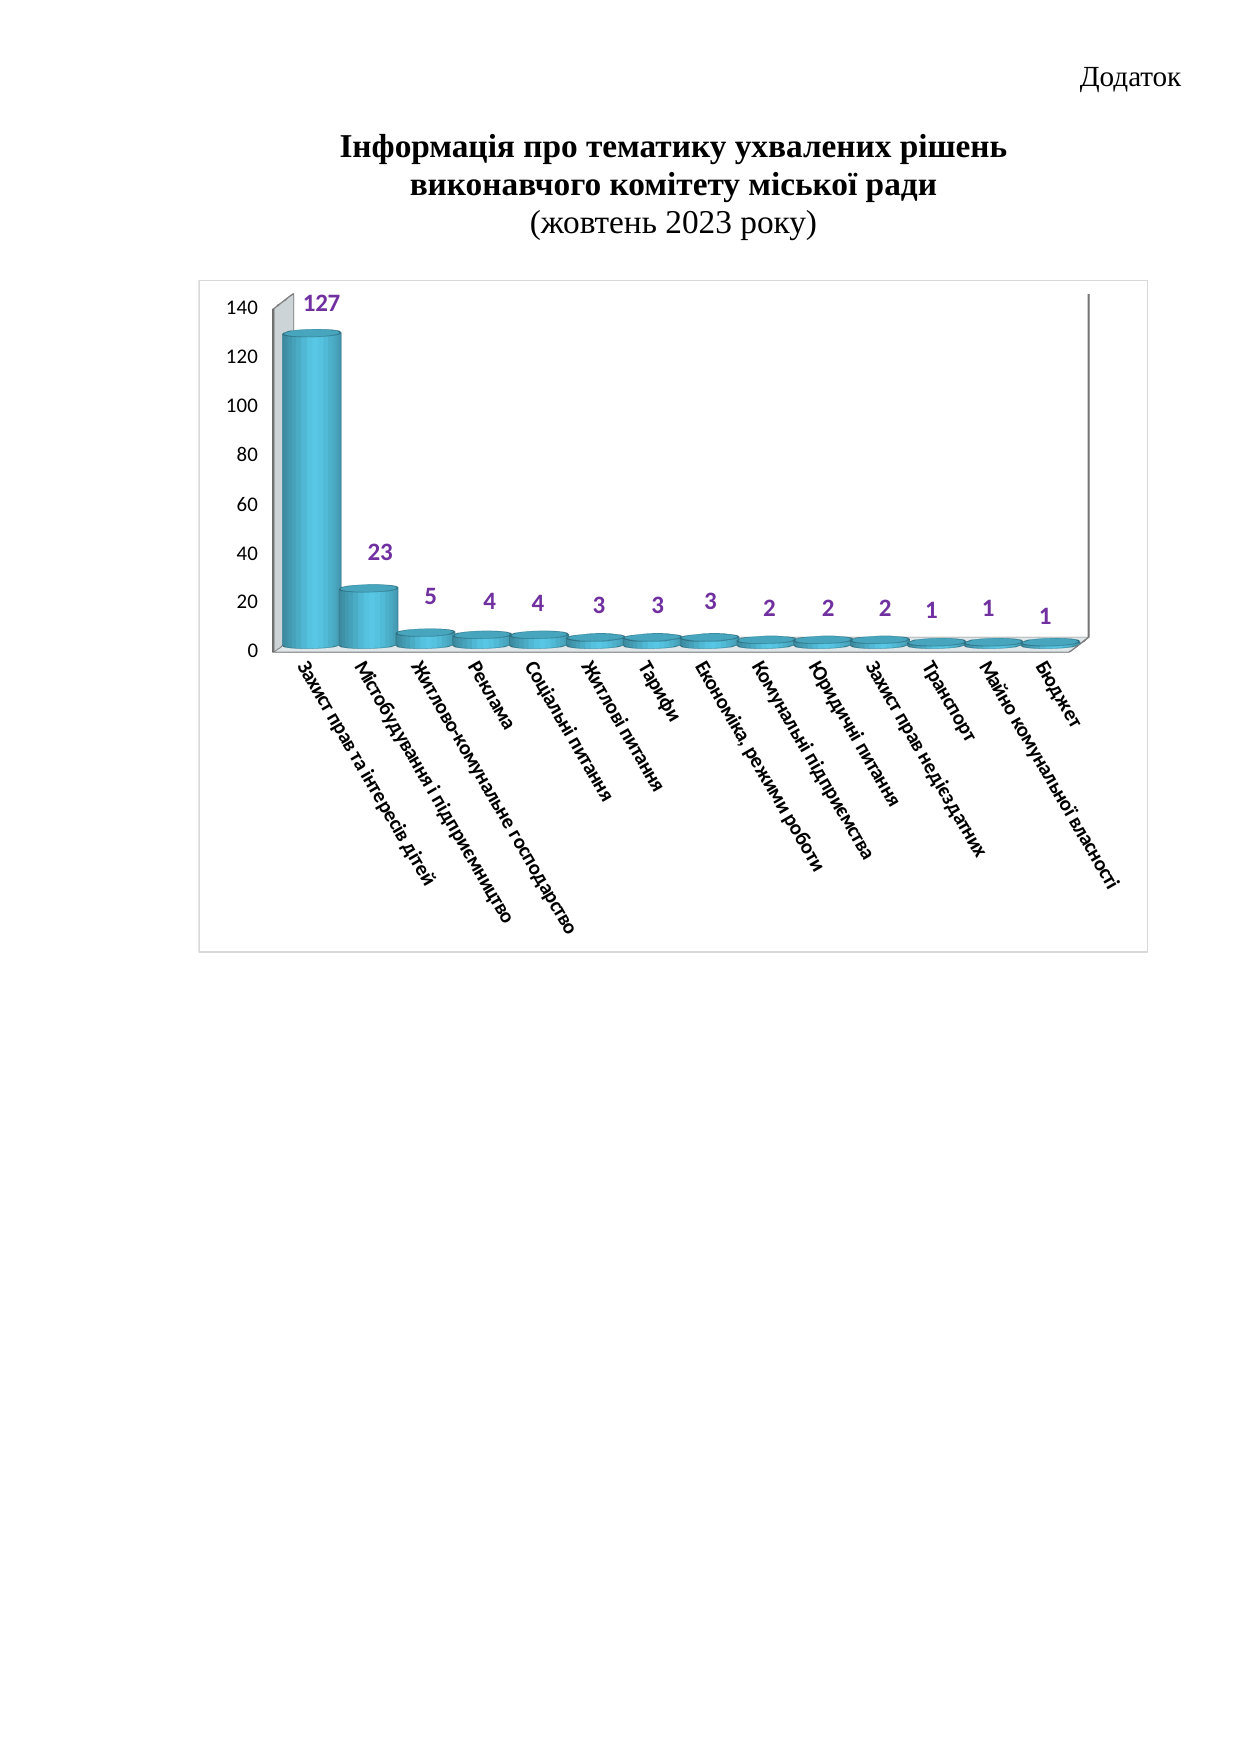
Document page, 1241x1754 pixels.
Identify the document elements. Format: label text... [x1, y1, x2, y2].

text Інформація про тематику ухвалених рішень [165, 126, 1181, 164]
text виконавчого комітету міської ради [165, 164, 1181, 203]
text (жовтень 2023 року) [165, 203, 1181, 241]
text Додаток [165, 59, 1181, 93]
